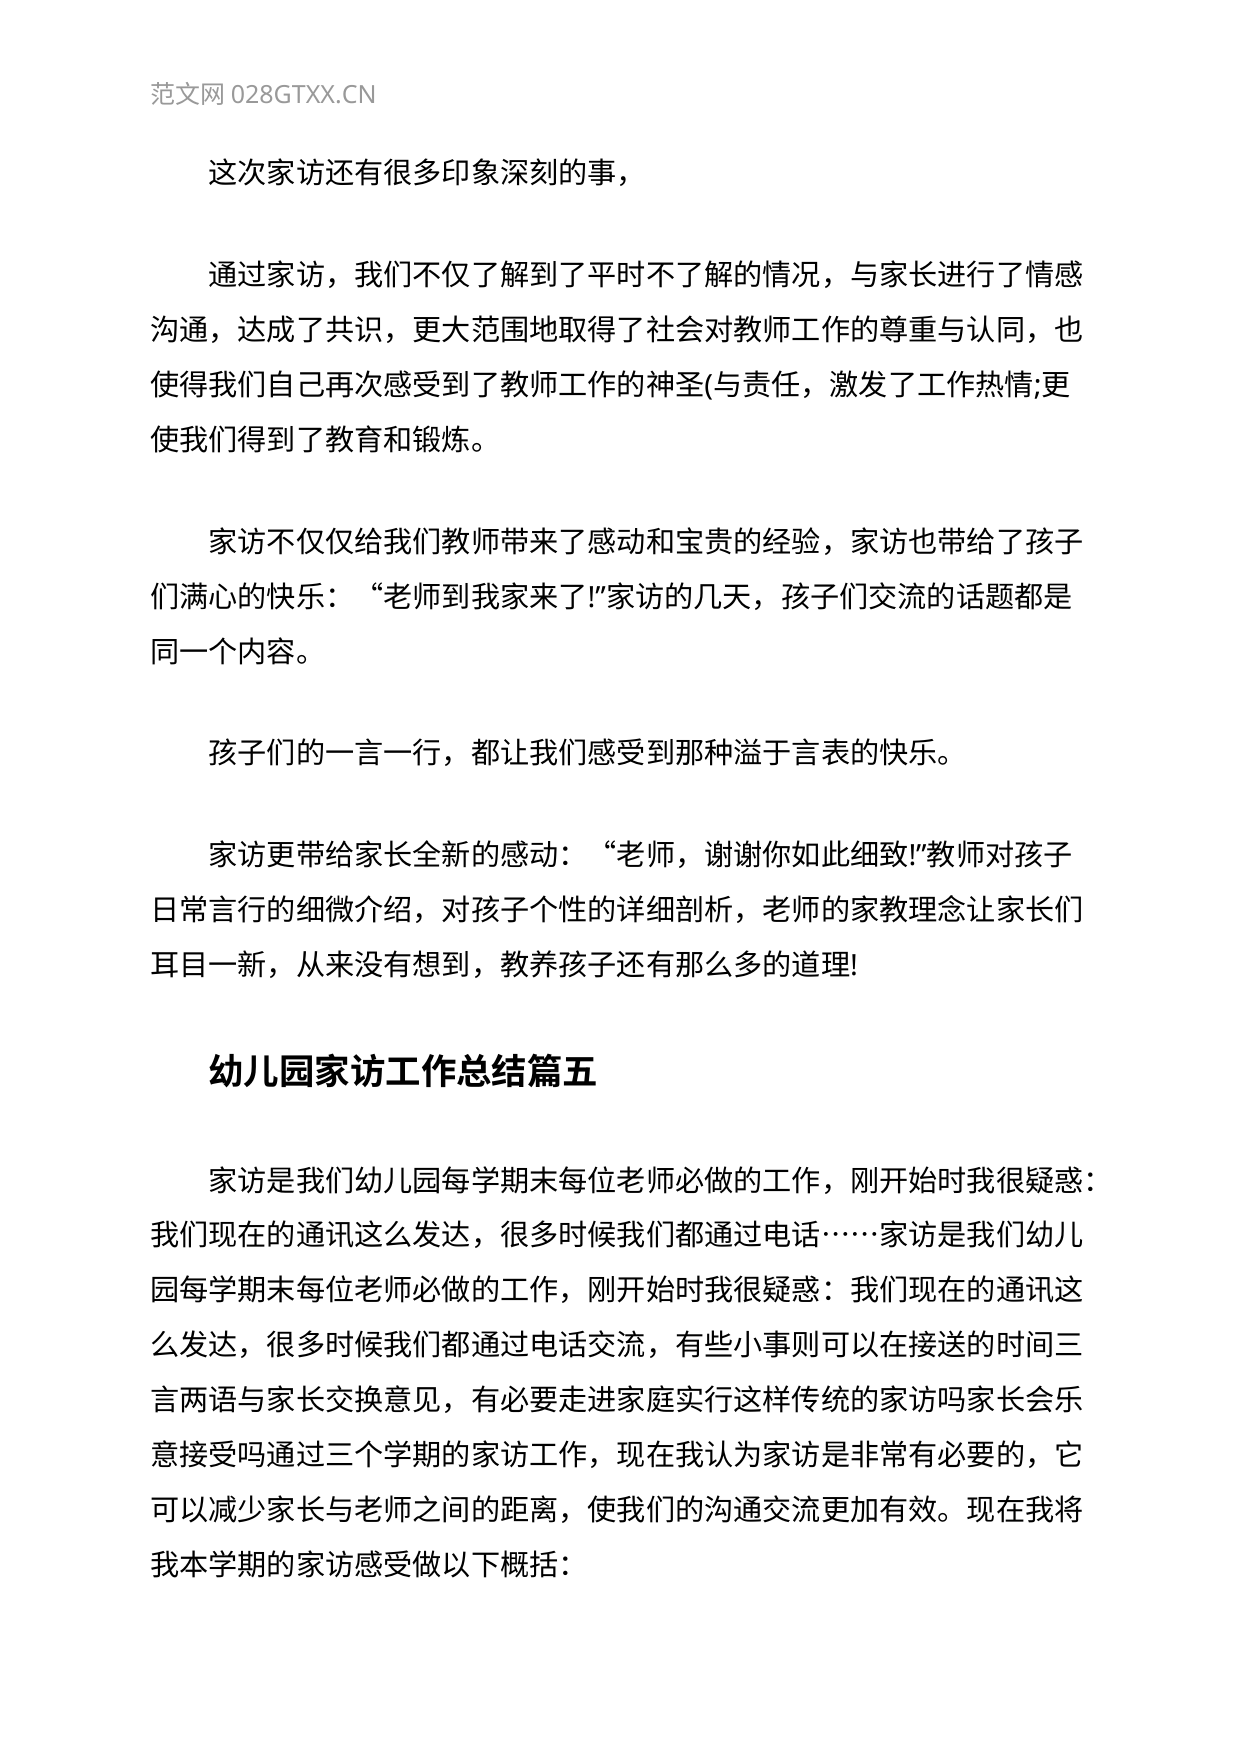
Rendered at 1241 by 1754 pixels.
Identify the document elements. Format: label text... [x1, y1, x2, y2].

text 孩子们的一言一行，都让我们感受到那种溢于言表的快乐。 [150, 730, 1090, 772]
text 家访是我们幼儿园每学期末每位老师必做的工作，刚开始时我很疑惑：我们现在的通讯这么发达，很多时候我们都通过电话……家访是我们幼儿园每学期末每位老师必做的工作，刚开始时我很疑惑：我们现在的通讯这么发达，很多时候我们都通过电话交流，有些小事则可以在接送的时间三言两语与家长交换意见，有必要走进家庭实行这样传统的家访吗家长会乐意接受吗通过三个学期的家访工作，现在我认为家访是非常有必要的，它可以减少家长与老师之间的距离，使我们的沟通交流更加有效。现在我将我本学期的家访感受做以下概括： [150, 1157, 1090, 1584]
text 通过家访，我们不仅了解到了平时不了解的情况，与家长进行了情感沟通，达成了共识，更大范围地取得了社会对教师工作的尊重与认同，也使得我们自己再次感受到了教师工作的神圣(与责任，激发了工作热情;更使我们得到了教育和锻炼。 [150, 252, 1090, 459]
text 幼儿园家访工作总结篇五 [150, 1044, 1090, 1095]
text 家访更带给家长全新的感动：“老师，谢谢你如此细致!”教师对孩子日常言行的细微介绍，对孩子个性的详细剖析，老师的家教理念让家长们耳目一新，从来没有想到，教养孩子还有那么多的道理! [150, 832, 1090, 984]
text 这次家访还有很多印象深刻的事， [150, 150, 1090, 192]
text 家访不仅仅给我们教师带来了感动和宝贵的经验，家访也带给了孩子们满心的快乐：“老师到我家来了!”家访的几天，孩子们交流的话题都是同一个内容。 [150, 518, 1090, 671]
